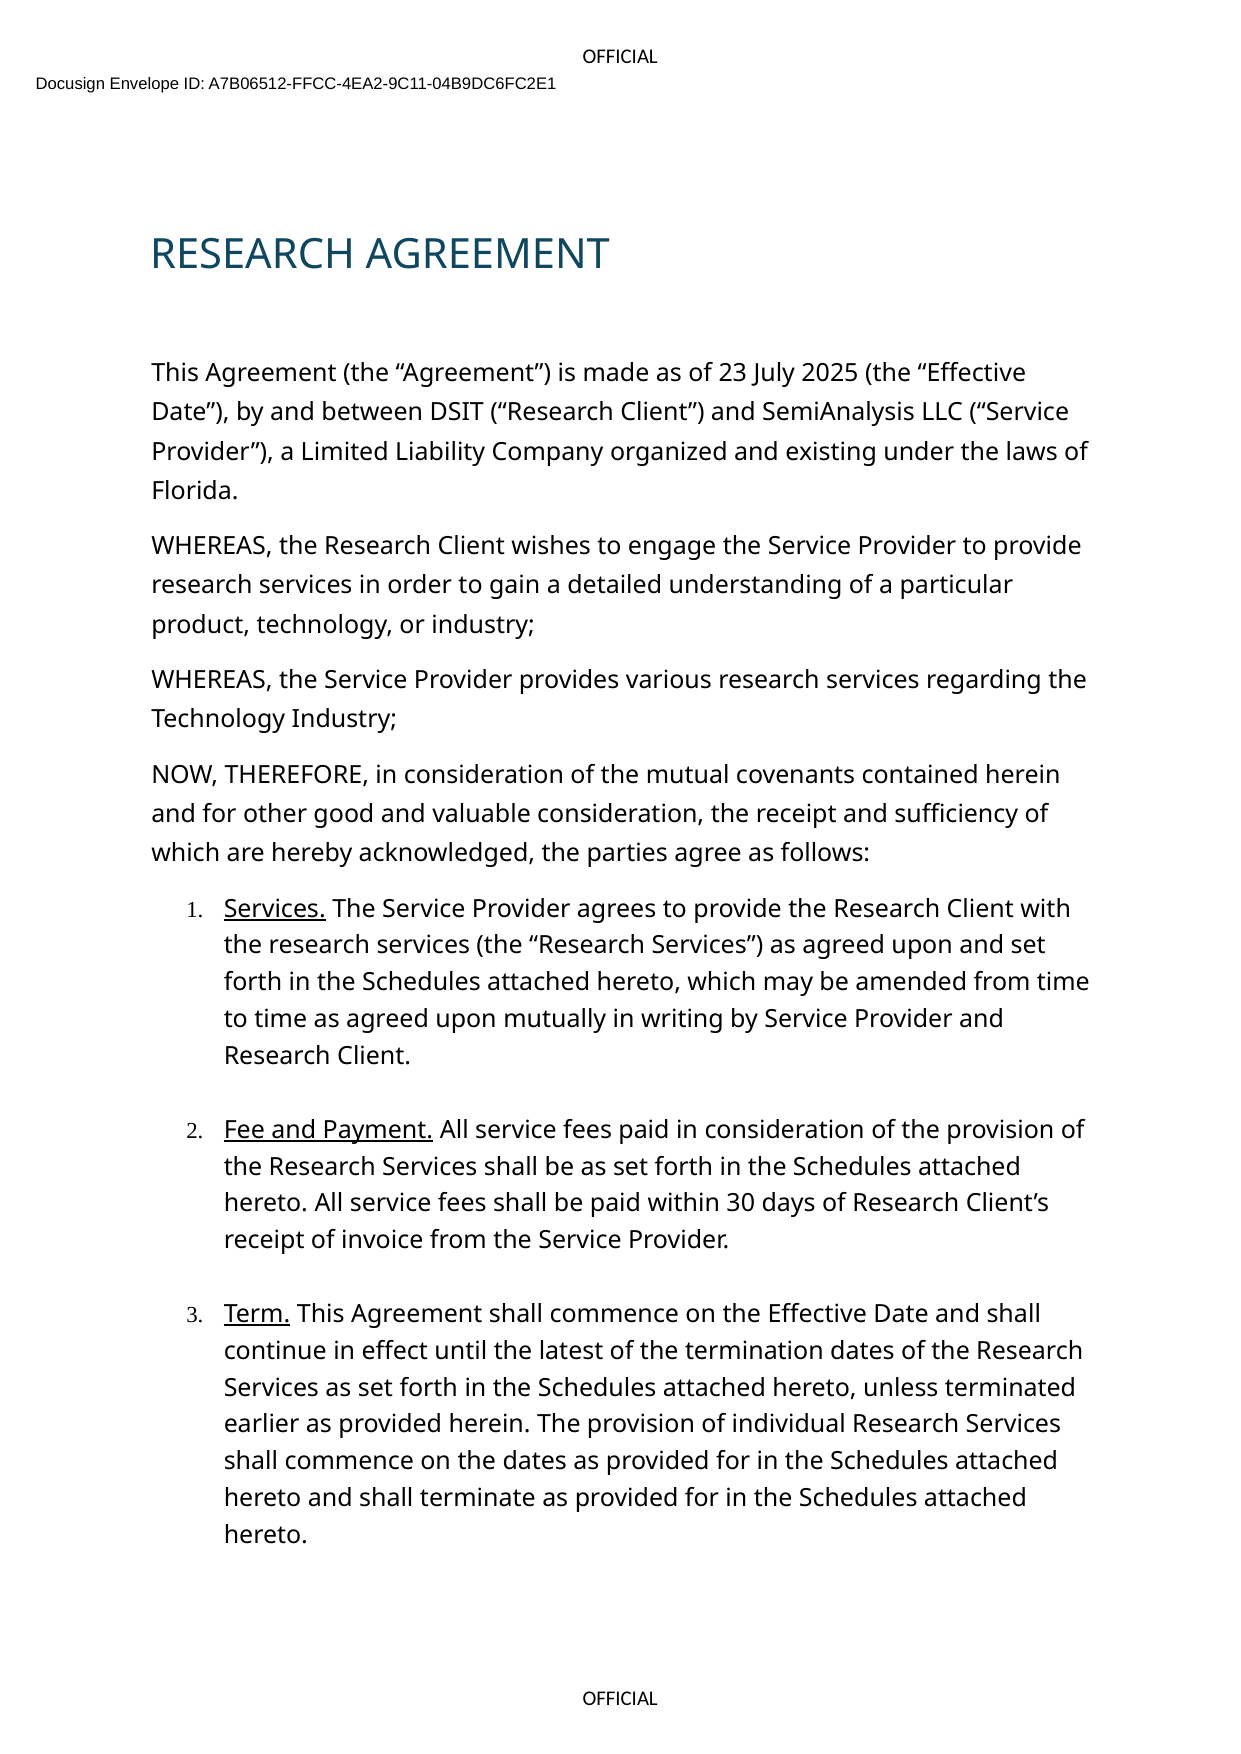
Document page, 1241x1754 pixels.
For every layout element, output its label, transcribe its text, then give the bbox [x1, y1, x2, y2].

text This Agreement (the “Agreement”) is made as of 23 July 2025 (the “Effective Date”), by and between DSIT (“Research Client”) and SemiAnalysis LLC (“Service Provider”), a Limited Liability Company organized and existing under the laws of Florida. [151, 355, 1090, 506]
list Services. The Service Provider agrees to provide the Research Client with the research services (the “Research Services”) as agreed upon and set forth in the Schedules attached hereto, which may be amended from time to time as agreed upon mutually in writing by Service Provider and Research Client. [186, 890, 1090, 1072]
list Term. This Agreement shall commence on the Effective Date and shall continue in effect until the latest of the termination dates of the Research Services as set forth in the Schedules attached hereto, unless terminated earlier as provided herein. The provision of individual Research Services shall commence on the dates as provided for in the Schedules attached hereto and shall terminate as provided for in the Schedules attached hereto. [186, 1296, 1090, 1550]
text WHEREAS, the Service Provider provides various research services regarding the Technology Industry; [151, 662, 1090, 735]
text NOW, THEREFORE, in consideration of the mutual covenants contained herein and for other good and valuable consideration, the receipt and sufficiency of which are hereby acknowledged, the parties agree as follows: [151, 756, 1090, 869]
subtitle RESEARCH AGREEMENT [150, 224, 1090, 281]
text WHEREAS, the Research Client wishes to engage the Service Provider to provide research services in order to gain a detailed understanding of a particular product, technology, or industry; [151, 528, 1090, 640]
list Fee and Payment. All service fees paid in consideration of the provision of the Research Services shall be as set forth in the Schedules attached hereto. All service fees shall be paid within 30 days of Research Client’s receipt of invoice from the Service Provider. [186, 1111, 1090, 1256]
